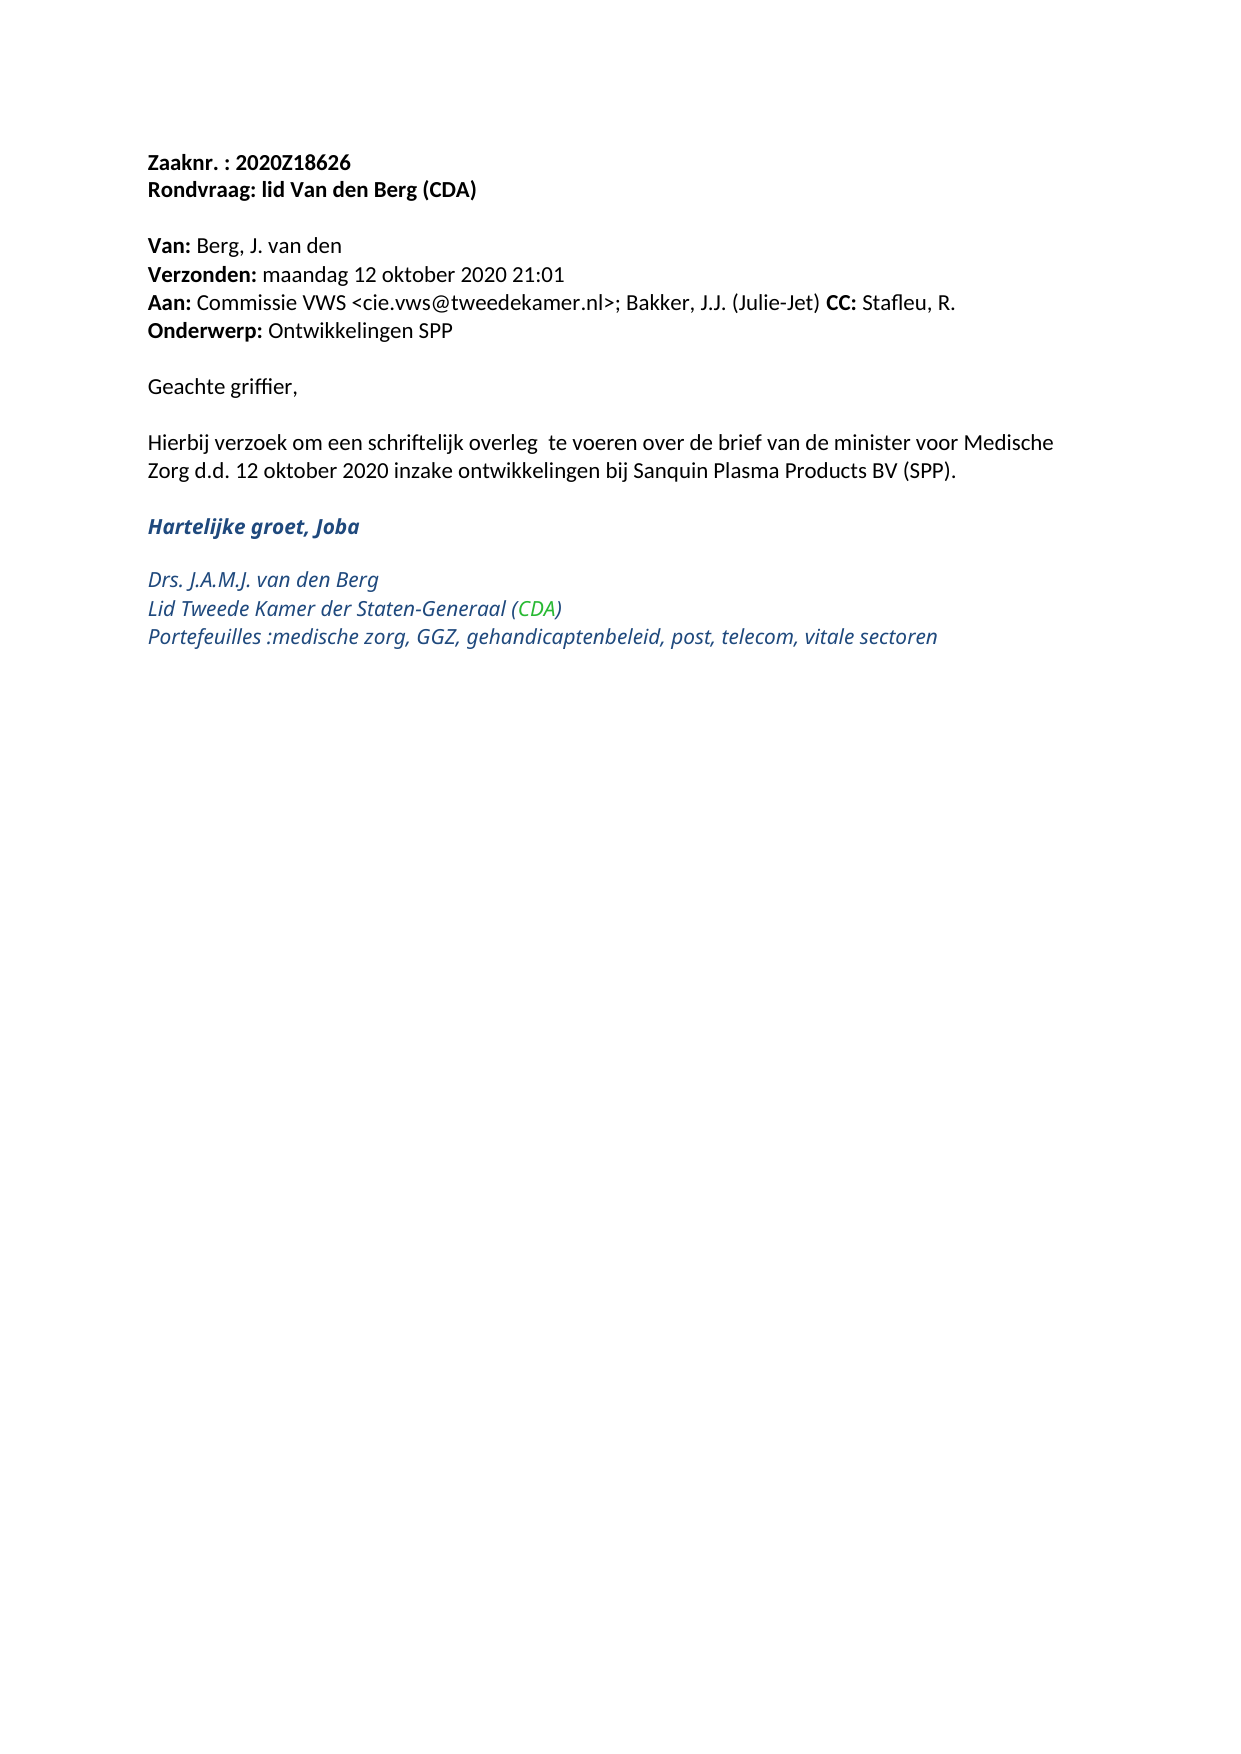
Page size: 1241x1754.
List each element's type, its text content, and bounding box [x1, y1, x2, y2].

text Hartelijke groet, Joba [148, 512, 1093, 540]
text Van: Berg, J. van den Verzonden: maandag 12 oktober 2020 21:01 Aan: Commissie VWS <cie.vws@tweedekamer.nl>; Bakker, J.J. (Julie-Jet) CC: Stafleu, R. Onderwerp: Ontwikkelingen SPP [148, 232, 1093, 344]
text Rondvraag: lid Van den Berg (CDA) [148, 176, 1093, 204]
text Hierbij verzoek om een schriftelijk overleg te voeren over de brief van de minister voor Medische Zorg d.d. 12 oktober 2020 inzake ontwikkelingen bij Sanquin Plasma Products BV (SPP). [148, 428, 1093, 484]
text Zaaknr. : 2020Z18626 [148, 148, 1093, 176]
text Geachte griffier, [148, 372, 1093, 400]
text Drs. J.A.M.J. van den Berg Lid Tweede Kamer der Staten-Generaal (CDA) Portefeuilles :medische zorg, GGZ, gehandicaptenbeleid, post, telecom, vitale sectoren [148, 565, 1093, 679]
